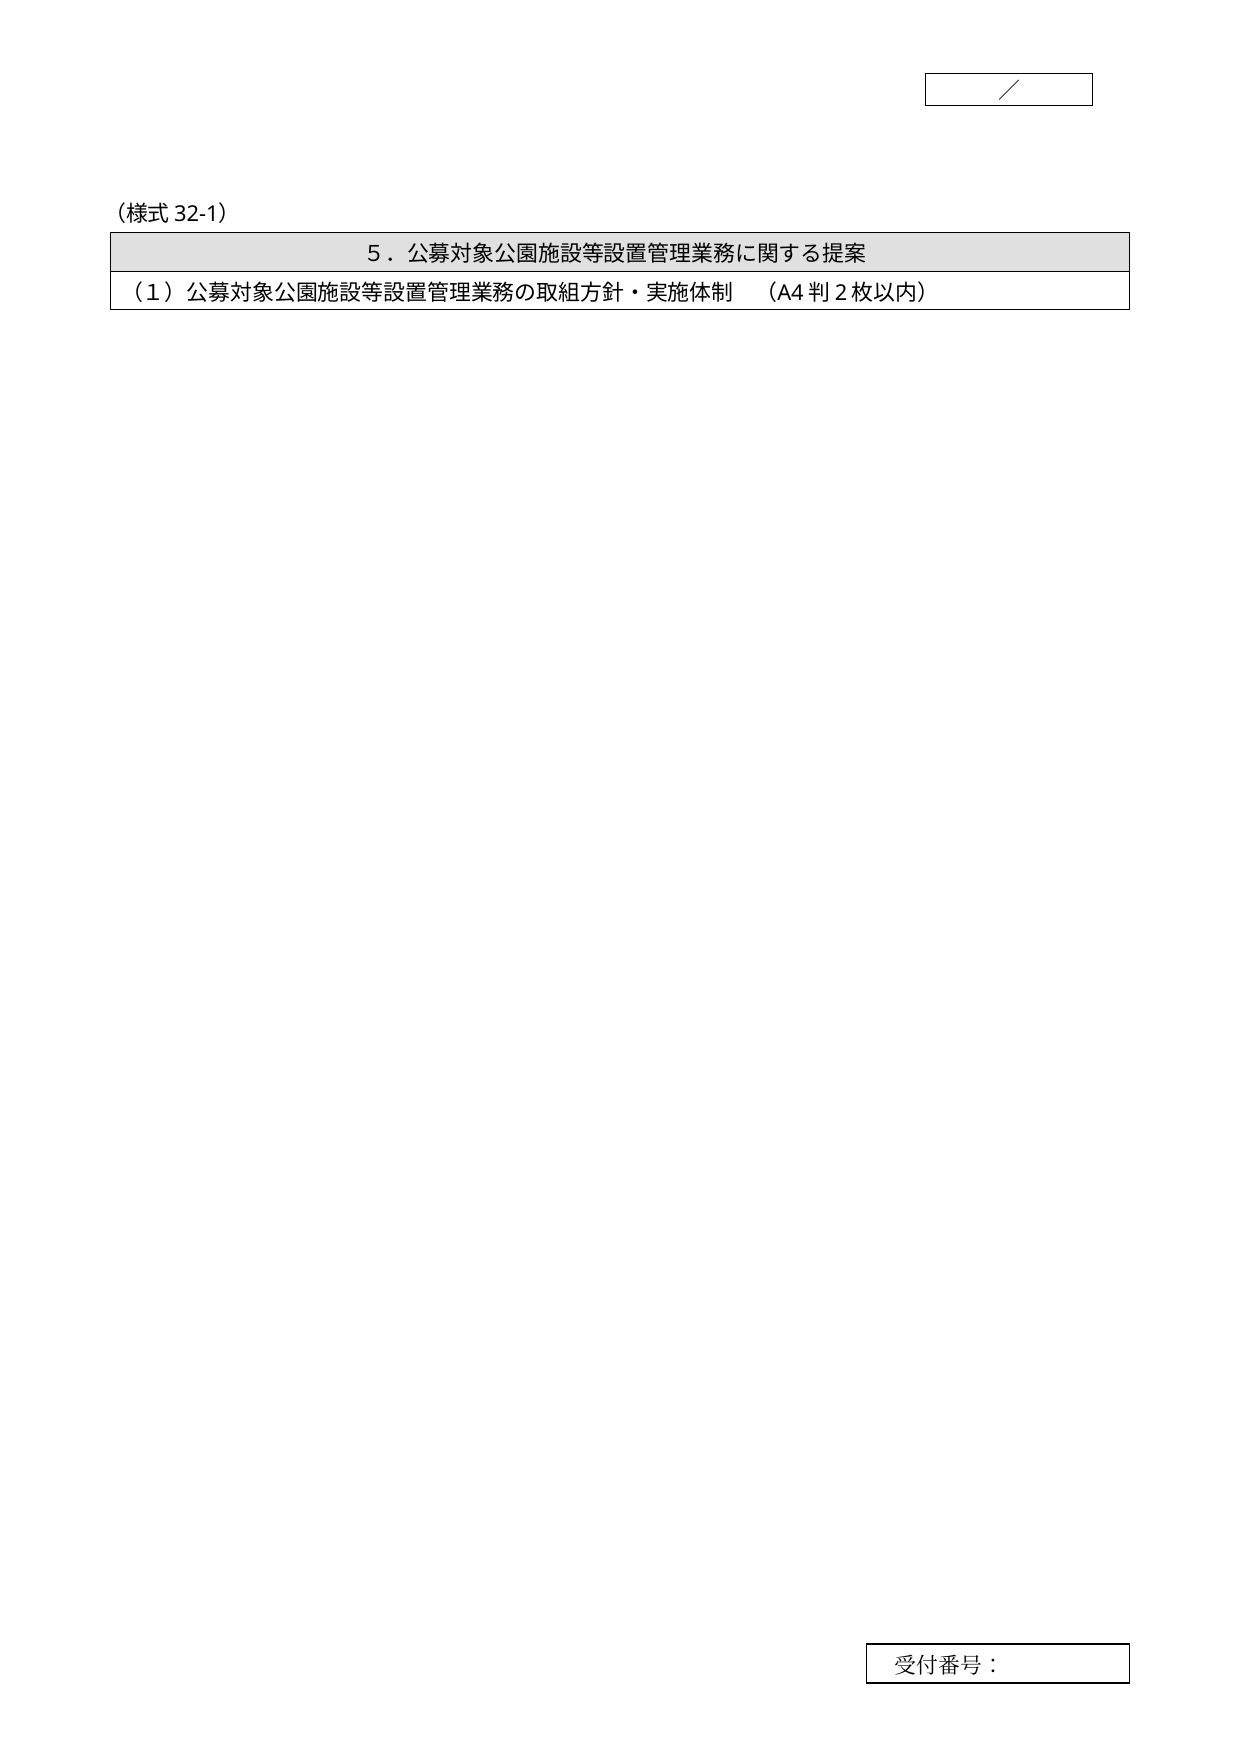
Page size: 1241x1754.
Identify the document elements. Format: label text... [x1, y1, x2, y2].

table_header ５．公募対象公園施設等設置管理業務に関する提案 [111, 233, 1129, 271]
table_cell （１）公募対象公園施設等設置管理業務の取組方針・実施体制 （A4判 2枚以内） [111, 272, 1129, 309]
title （様式32-1） [104, 194, 1092, 232]
